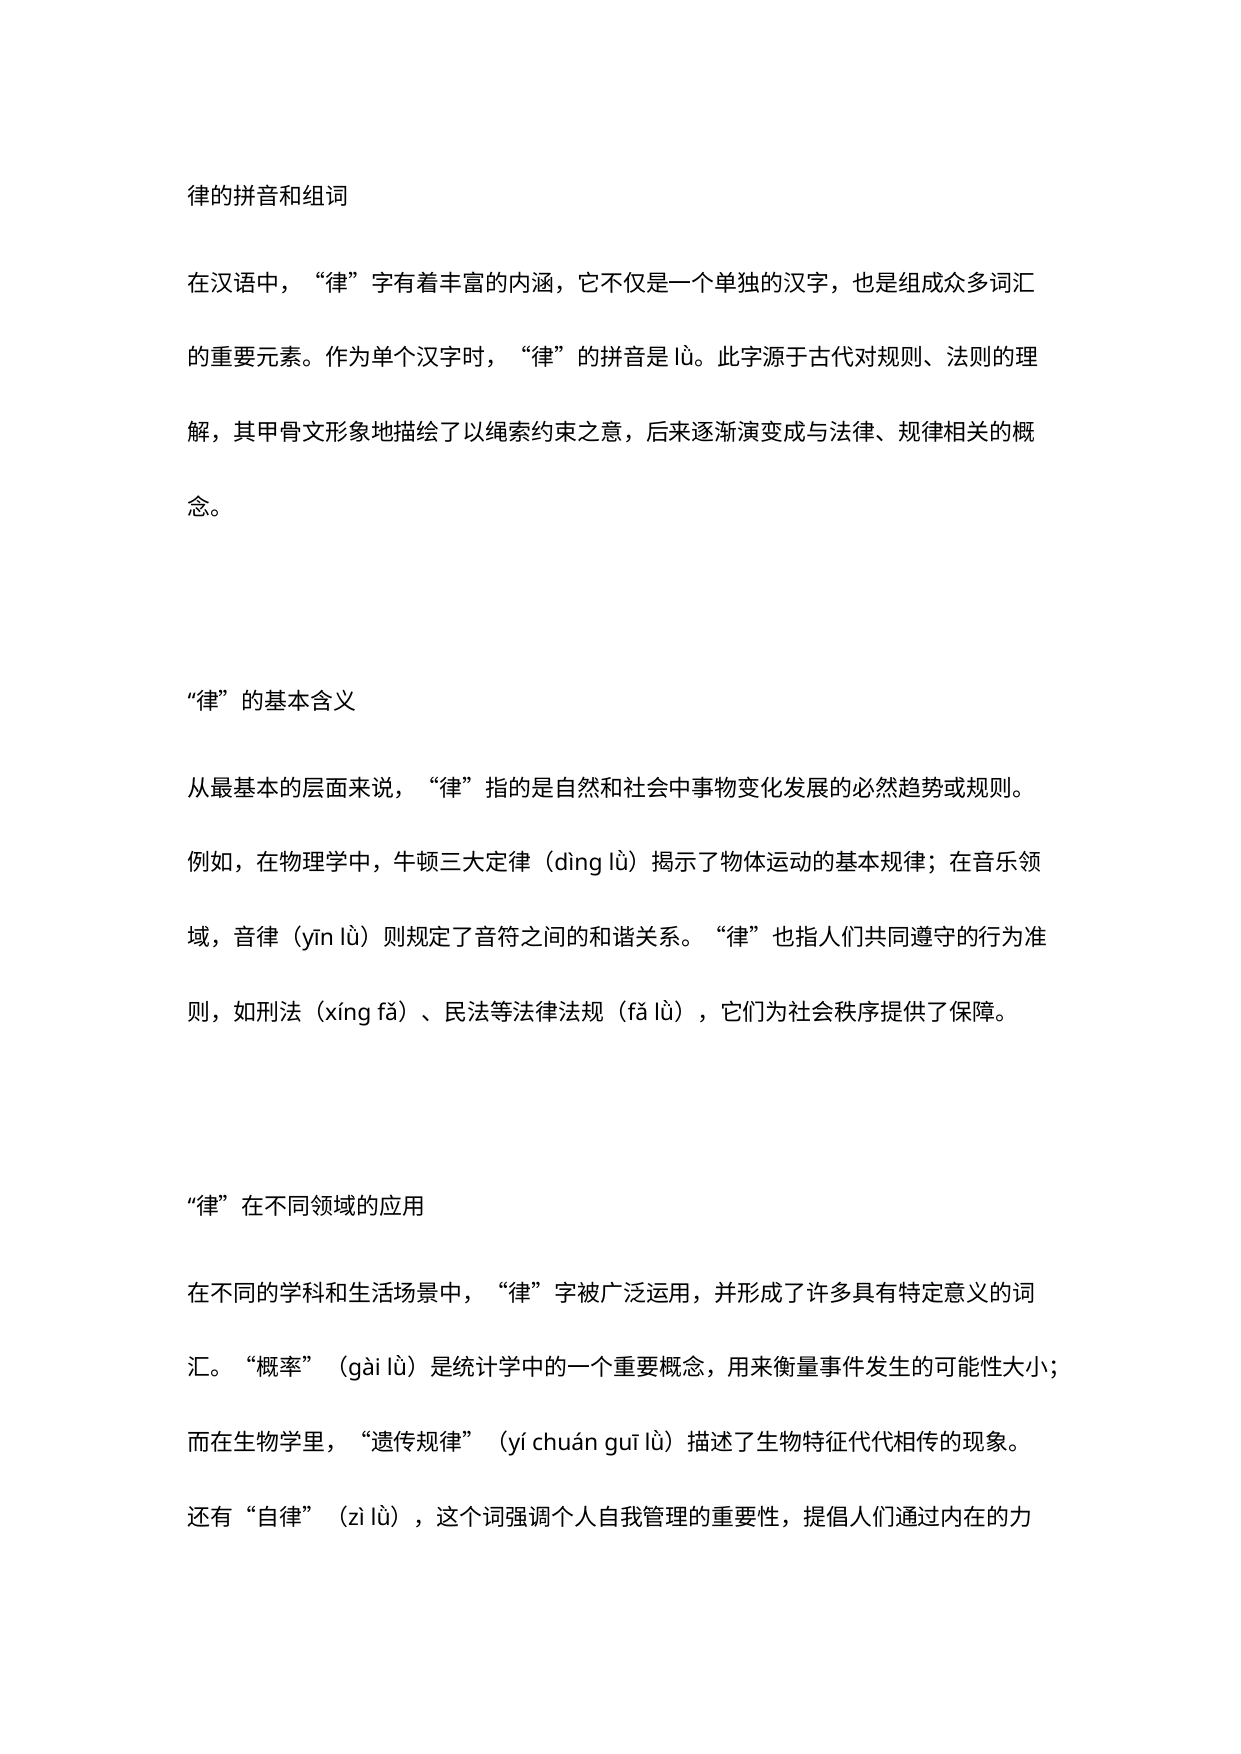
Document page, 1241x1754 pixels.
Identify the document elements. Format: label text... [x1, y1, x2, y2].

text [187, 1259, 1053, 1548]
text 律的拼音和组词 [187, 162, 1053, 227]
text “律”的基本含义 [187, 667, 1053, 732]
text “律”在不同领域的应用 [187, 1172, 1053, 1237]
text 从最基本的层面来说，“律”指的是自然和社会中事物变化发展的必然趋势或规则。例如，在物理学中，牛顿三大定律（dìnɡ lǜ）揭示了物体运动的基本规律；在音乐领域，音律（yīn lǜ）则规定了音符之间的和谐关系。“律”也指人们共同遵守的行为准则，如刑法（xínɡ fǎ）、民法等法律法规（fǎ lǜ），它们为社会秩序提供了保障。 [187, 753, 1053, 1043]
text 在汉语中，“律”字有着丰富的内涵，它不仅是一个单独的汉字，也是组成众多词汇的重要元素。作为单个汉字时，“律”的拼音是 lǜ。此字源于古代对规则、法则的理解，其甲骨文形象地描绘了以绳索约束之意，后来逐渐演变成与法律、规律相关的概念。 [187, 248, 1053, 538]
